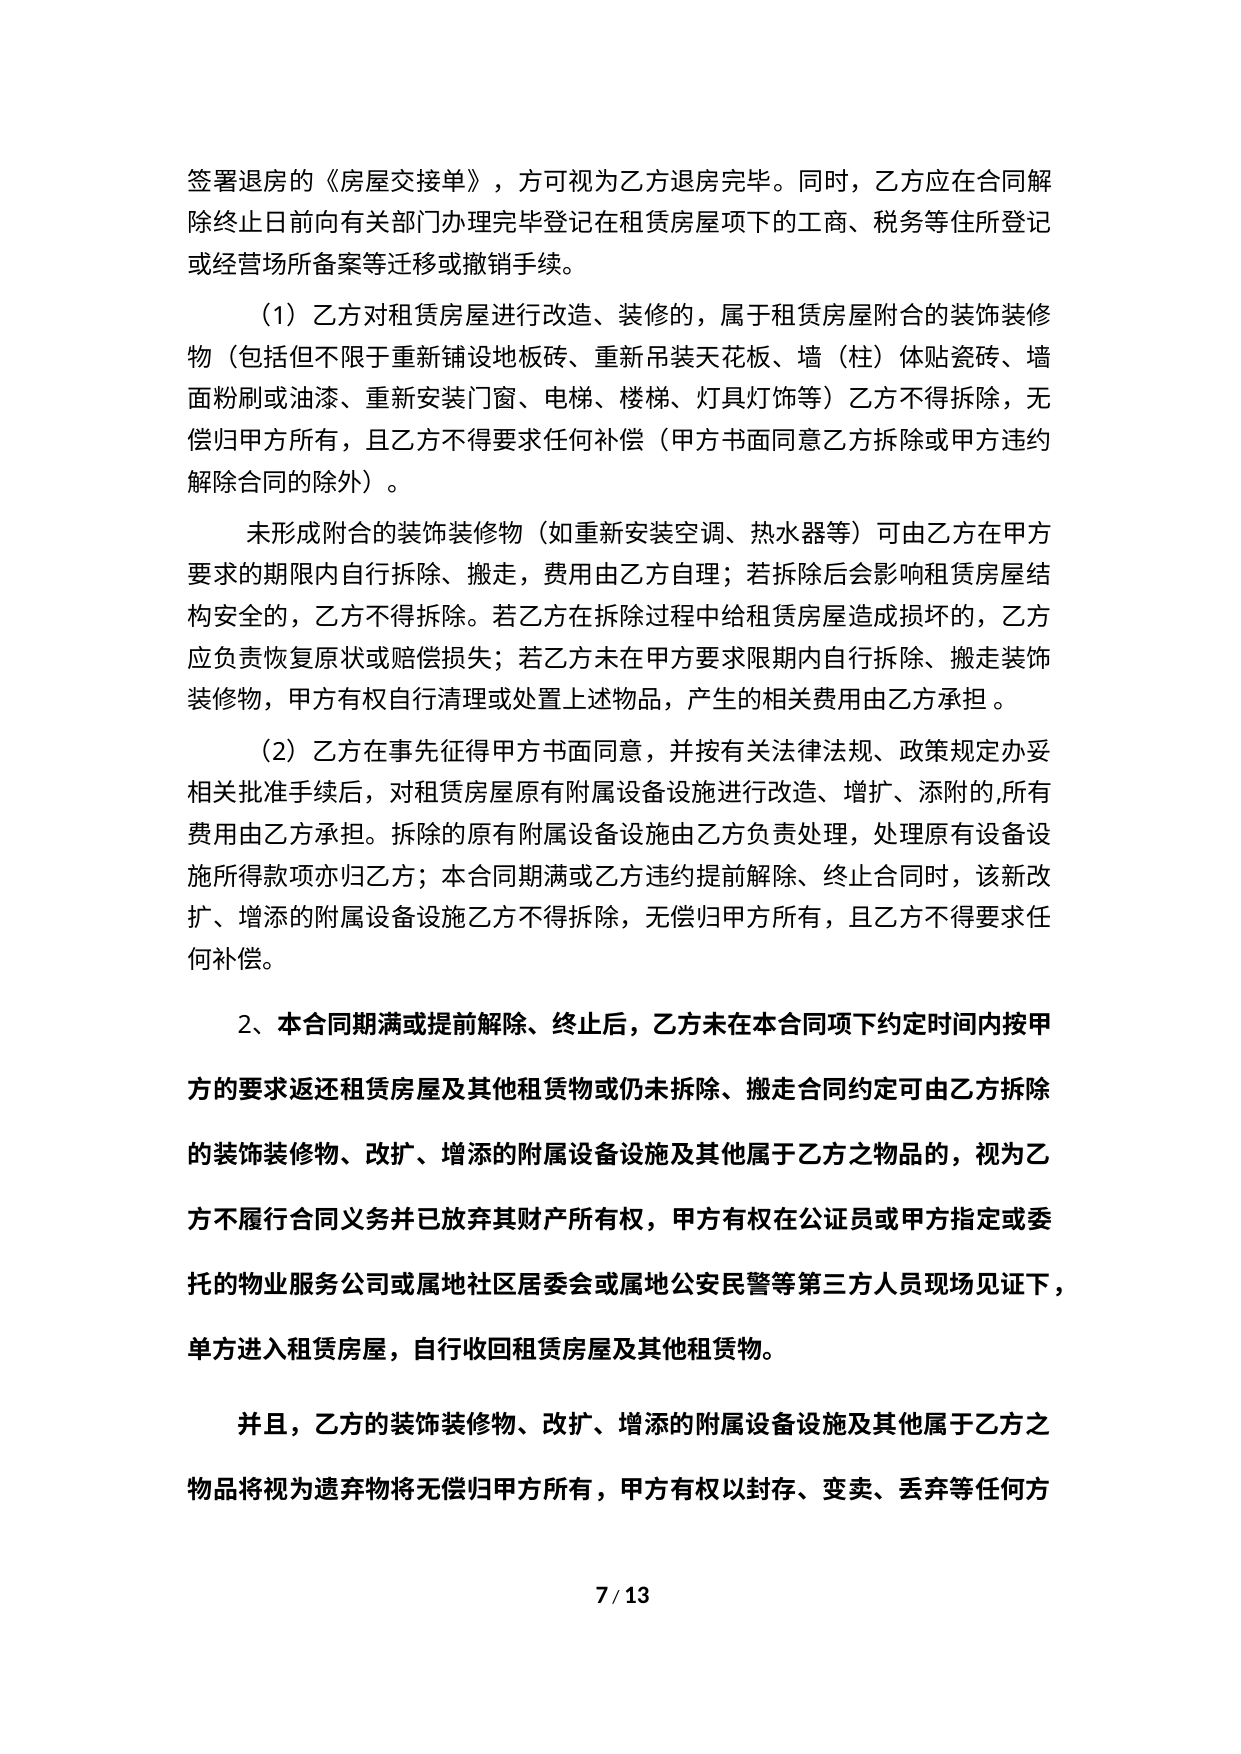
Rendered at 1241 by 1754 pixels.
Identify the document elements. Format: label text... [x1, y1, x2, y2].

text （2）乙方在事先征得甲方书面同意，并按有关法律法规、政策规定办妥相关批准手续后，对租赁房屋原有附属设备设施进行改造、增扩、添附的,所有费用由乙方承担。拆除的原有附属设备设施由乙方负责处理，处理原有设备设施所得款项亦归乙方；本合同期满或乙方违约提前解除、终止合同时，该新改扩、增添的附属设备设施乙方不得拆除，无偿归甲方所有，且乙方不得要求任何补偿。 [187, 731, 1053, 976]
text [187, 1390, 1053, 1520]
text 2、本合同期满或提前解除、终止后，乙方未在本合同项下约定时间内按甲方的要求返还租赁房屋及其他租赁物或仍未拆除、搬走合同约定可由乙方拆除的装饰装修物、改扩、增添的附属设备设施及其他属于乙方之物品的，视为乙方不履行合同义务并已放弃其财产所有权，甲方有权在公证员或甲方指定或委托的物业服务公司或属地社区居委会或属地公安民警等第三方人员现场见证下，单方进入租赁房屋，自行收回租赁房屋及其他租赁物。 [187, 990, 1053, 1380]
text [187, 161, 1053, 281]
text （1）乙方对租赁房屋进行改造、装修的，属于租赁房屋附合的装饰装修物（包括但不限于重新铺设地板砖、重新吊装天花板、墙（柱）体贴瓷砖、墙面粉刷或油漆、重新安装门窗、电梯、楼梯、灯具灯饰等）乙方不得拆除，无偿归甲方所有，且乙方不得要求任何补偿（甲方书面同意乙方拆除或甲方违约解除合同的除外）。 [187, 296, 1053, 498]
text 未形成附合的装饰装修物（如重新安装空调、热水器等）可由乙方在甲方要求的期限内自行拆除、搬走，费用由乙方自理；若拆除后会影响租赁房屋结构安全的，乙方不得拆除。若乙方在拆除过程中给租赁房屋造成损坏的，乙方应负责恢复原状或赔偿损失；若乙方未在甲方要求限期内自行拆除、搬走装饰装修物，甲方有权自行清理或处置上述物品，产生的相关费用由乙方承担 。 [187, 513, 1053, 716]
